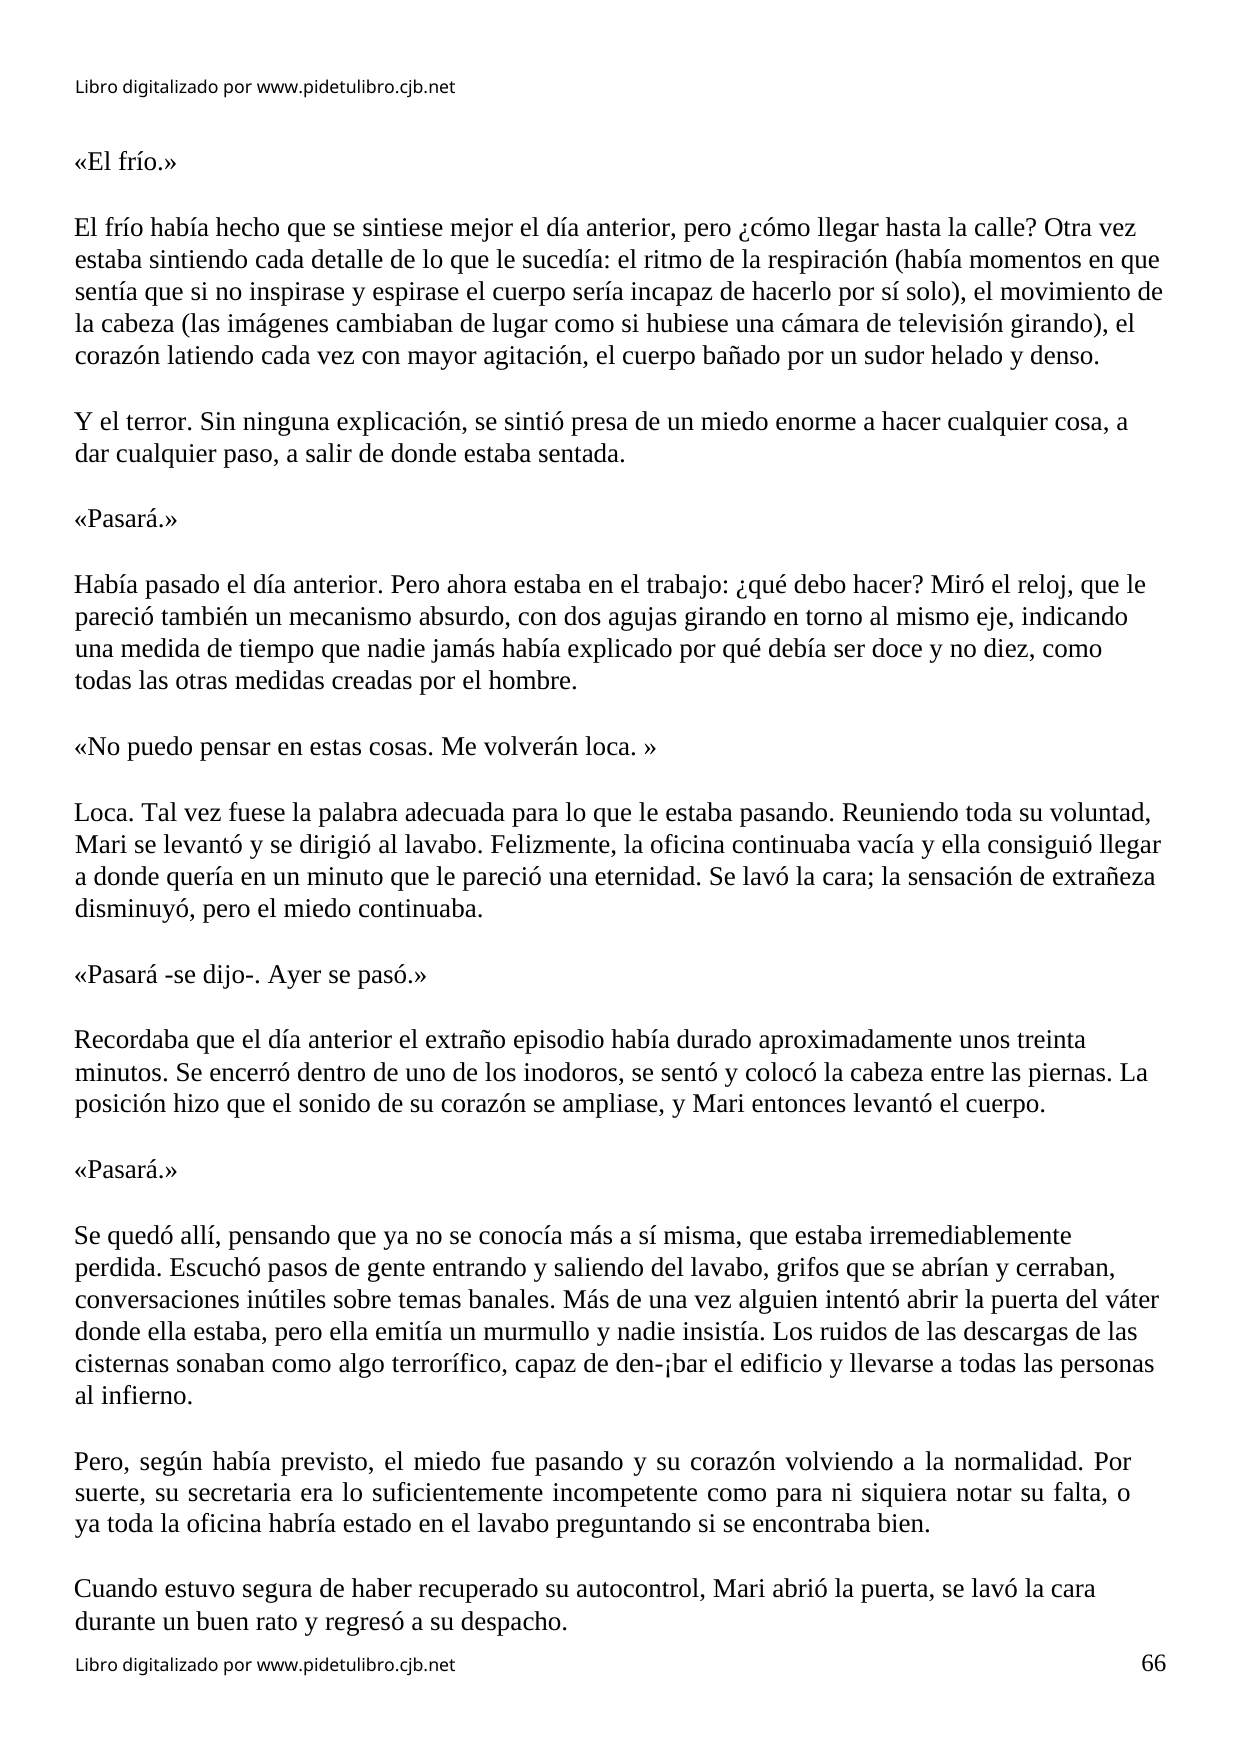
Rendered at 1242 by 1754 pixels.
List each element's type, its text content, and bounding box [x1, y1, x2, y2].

text Había pasado el día anterior. Pero ahora estaba en el trabajo: ¿qué debo hacer? Miró el reloj, que le pareció también un mecanismo absurdo, con dos agujas girando en torno al mismo eje, indicando una medida de tiempo que nadie jamás había explicado por qué debía ser doce y no diez, como todas las otras medidas creadas por el hombre. [73, 568, 1167, 696]
text Y el terror. Sin ninguna explicación, se sintió presa de un miedo enorme a hacer cualquier cosa, a dar cualquier paso, a salir de donde estaba sentada. [73, 405, 1167, 468]
text Cuando estuvo segura de haber recuperado su autocontrol, Mari abrió la puerta, se lavó la cara durante un buen rato y regresó a su despacho. [73, 1573, 1167, 1636]
text Recordaba que el día anterior el extraño episodio había durado aproximadamente unos treinta minutos. Se encerró dentro de uno de los inodoros, se sentó y colocó la cabeza entre las piernas. La posición hizo que el sonido de su corazón se ampliase, y Mari entonces levantó el cuerpo. [73, 1024, 1167, 1119]
text «No puedo pensar en estas cosas. Me volverán loca. » [73, 730, 1167, 761]
text «Pasará -se dijo-. Ayer se pasó.» [73, 958, 1167, 989]
text Pero, según había previsto, el miedo fue pasando y su corazón volviendo a la normalidad. Por suerte, su secretaria era lo suficientemente incompetente como para ni siquiera notar su falta, o ya toda la oficina habría estado en el lavabo preguntando si se encontraba bien. [73, 1445, 1133, 1538]
text «El frío.» [73, 145, 1167, 176]
text «Pasará.» [73, 1153, 1167, 1184]
text El frío había hecho que se sintiese mejor el día anterior, pero ¿cómo llegar hasta la calle? Otra vez estaba sintiendo cada detalle de lo que le sucedía: el ritmo de la respiración (había momentos en que sentía que si no inspirase y espirase el cuerpo sería incapaz de hacerlo por sí solo), el movimiento de la cabeza (las imágenes cambiaban de lugar como si hubiese una cámara de televisión girando), el corazón latiendo cada vez con mayor agitación, el cuerpo bañado por un sudor helado y denso. [73, 211, 1167, 370]
text Loca. Tal vez fuese la palabra adecuada para lo que le estaba pasando. Reuniendo toda su voluntad, Mari se levantó y se dirigió al lavabo. Felizmente, la oficina continuaba vacía y ella consiguió llegar a donde quería en un minuto que le pareció una eternidad. Se lavó la cara; la sensación de extrañeza disminuyó, pero el miedo continuaba. [73, 796, 1167, 923]
text «Pasará.» [73, 503, 1167, 534]
text Se quedó allí, pensando que ya no se conocía más a sí misma, que estaba irremediablemente perdida. Escuchó pasos de gente entrando y saliendo del lavabo, grifos que se abrían y cerraban, conversaciones inútiles sobre temas banales. Más de una vez alguien intentó abrir la puerta del váter donde ella estaba, pero ella emitía un murmullo y nadie insistía. Los ruidos de las descargas de las cisternas sonaban como algo terrorífico, capaz de den-¡bar el edificio y llevarse a todas las personas al infierno. [73, 1219, 1167, 1410]
